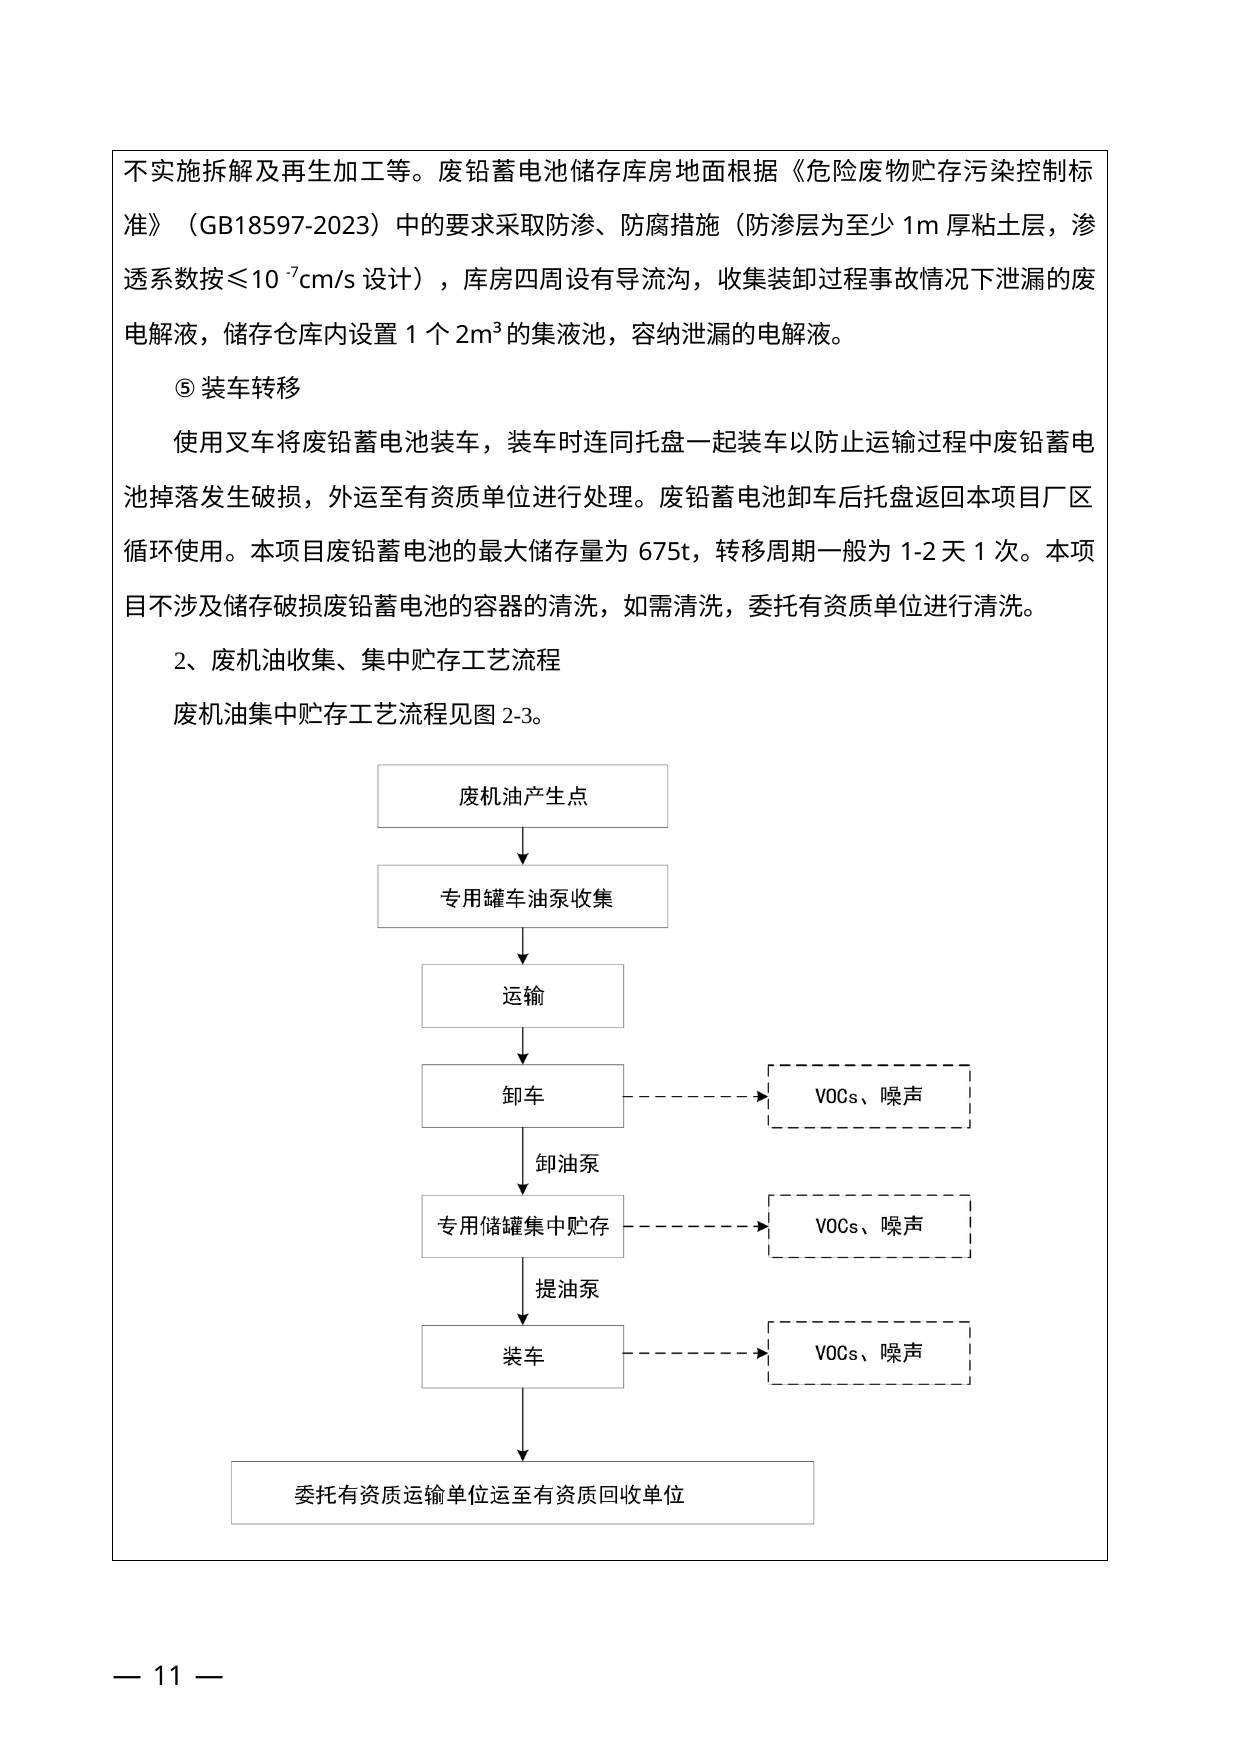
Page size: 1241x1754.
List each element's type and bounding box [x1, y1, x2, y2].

picture [210, 731, 1010, 1540]
table_cell [113, 151, 1107, 1560]
